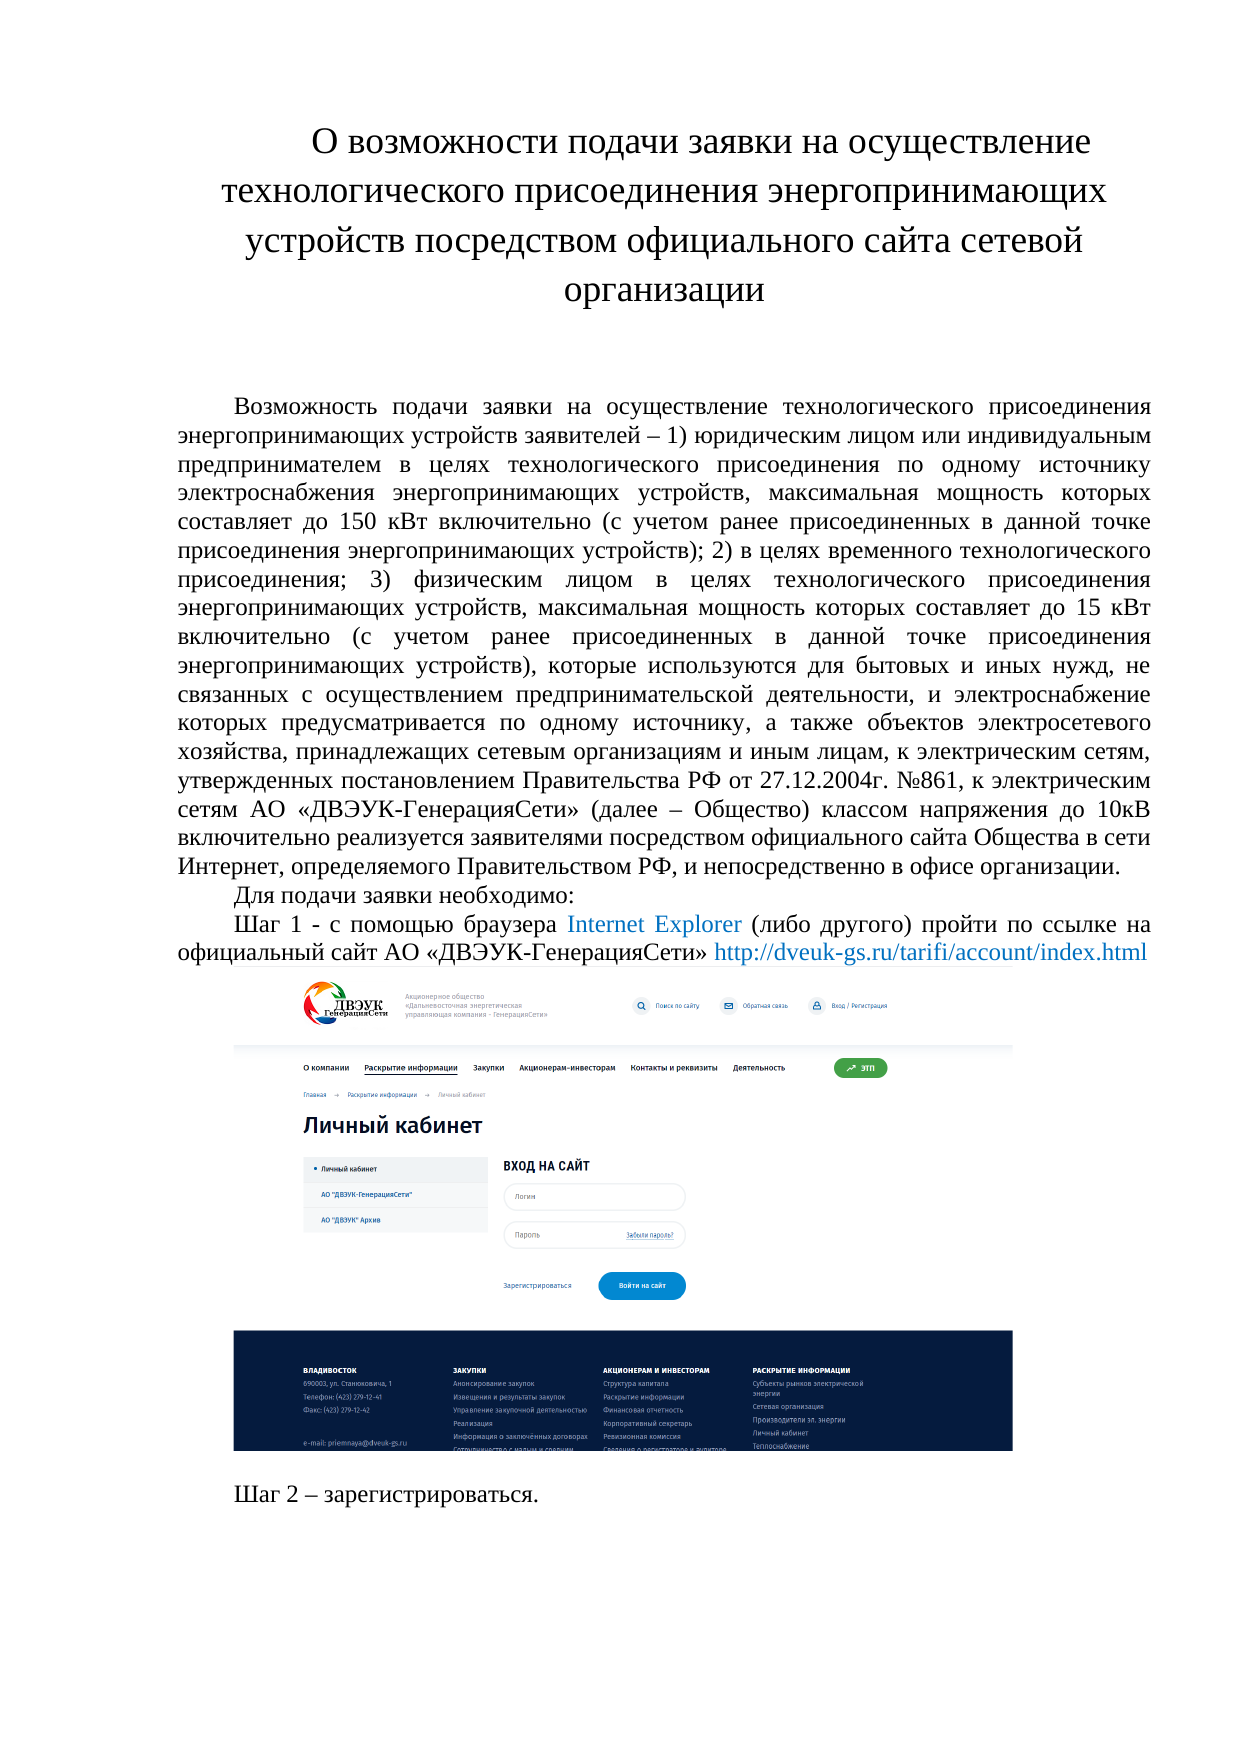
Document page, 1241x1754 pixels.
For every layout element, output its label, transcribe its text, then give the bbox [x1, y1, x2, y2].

text О возможности подачи заявки на осуществление технологического присоединения энергопринимающих устройств посредством официального сайта сетевой организации [177, 118, 1152, 310]
text Шаг 2 – зарегистрироваться. [177, 1479, 1152, 1508]
text Возможность подачи заявки на осуществление технологического присоединения энергопринимающих устройств заявителей – 1) юридическим лицом или индивидуальным предпринимателем в целях технологического присоединения по одному источнику электроснабжения энергопринимающих устройств, максимальная мощность которых составляет до 150 кВт включительно (с учетом ранее присоединенных в данной точке присоединения энергопринимающих устройств); 2) в целях временного технологического присоединения; 3) физическим лицом в целях технологического присоединения энергопринимающих устройств, максимальная мощность которых составляет до 15 кВт включительно (с учетом ранее присоединенных в данной точке присоединения энергопринимающих устройств), которые используются для бытовых и иных нужд, не связанных с осуществлением предпринимательской деятельности, и электроснабжение которых предусматривается по одному источнику, а также объектов электросетевого хозяйства, принадлежащих сетевым организациям и иным лицам, к электрическим сетям, утвержденных постановлением Правительства РФ от 27.12.2004г. №861, к электрическим сетям АО «ДВЭУК-ГенерацияСети» (далее – Общество) классом напряжения до 10кВ включительно реализуется заявителями посредством официального сайта Общества в сети Интернет, определяемого Правительством РФ, и непосредственно в офисе организации. [177, 391, 1152, 880]
text Для подачи заявки необходимо: [177, 880, 1152, 909]
text Шаг 1 - с помощью браузера Internet Explorer (либо другого) пройти по ссылке на официальный сайт АО «ДВЭУК-ГенерацияСети» http://dveuk-gs.ru/tarifi/account/index.html [177, 909, 1152, 966]
picture [233, 966, 1013, 1451]
